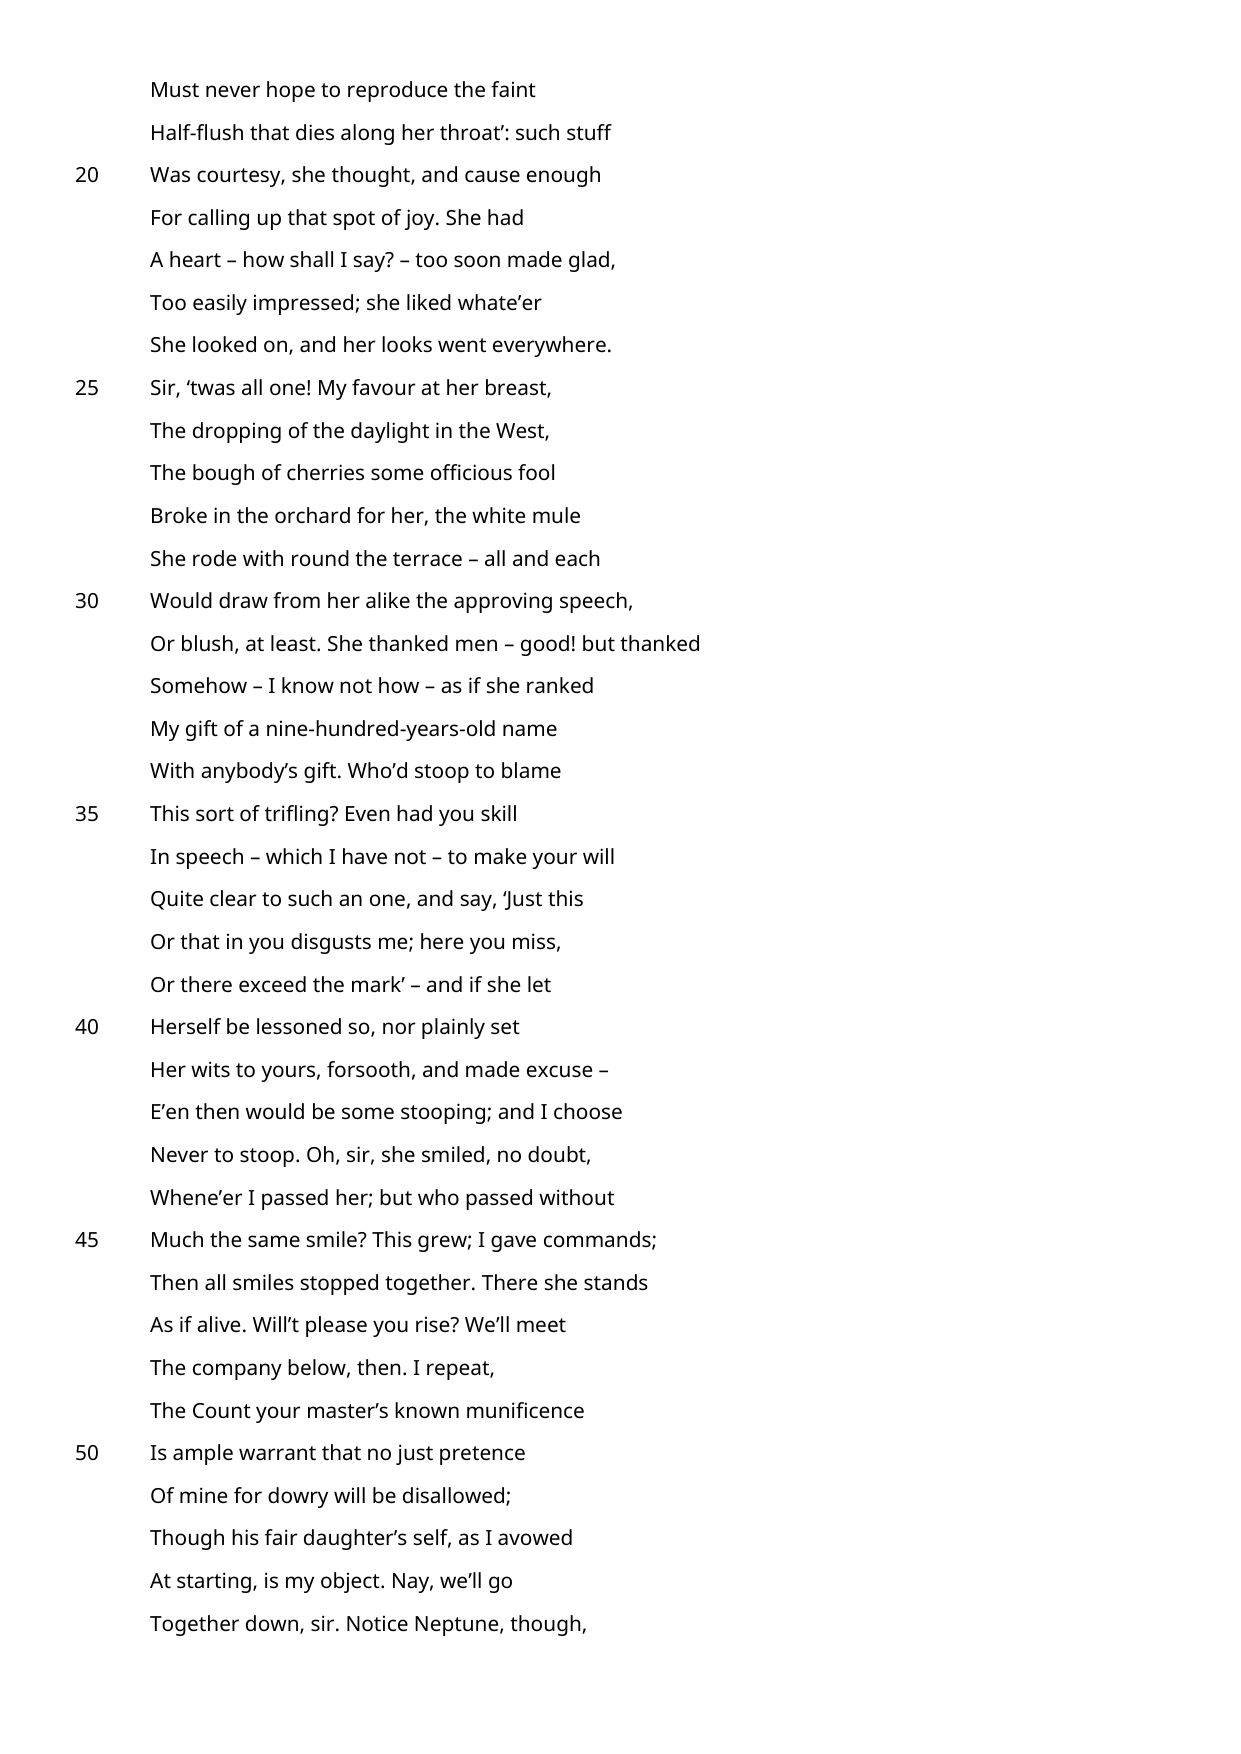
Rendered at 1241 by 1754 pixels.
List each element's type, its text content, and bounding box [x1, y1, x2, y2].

text My gift of a nine-hundred-years-old name [75, 714, 1165, 742]
text 35 This sort of trifling? Even had you skill [75, 799, 1165, 828]
text Her wits to yours, forsooth, and made excuse – [75, 1055, 1165, 1083]
text 45 Much the same smile? This grew; I gave commands; [75, 1225, 1165, 1254]
text 25 Sir, ‘twas all one! My favour at her breast, [75, 373, 1165, 402]
text 50 Is ample warrant that no just pretence [75, 1438, 1165, 1467]
text Though his fair daughter’s self, as I avowed [75, 1523, 1165, 1552]
text She rode with round the terrace – all and each [75, 544, 1165, 572]
text She looked on, and her looks went everywhere. [75, 331, 1165, 359]
text At starting, is my object. Nay, we’ll go [75, 1566, 1165, 1594]
text A heart – how shall I say? – too soon made glad, [75, 245, 1165, 274]
text Never to stoop. Oh, sir, she smiled, no doubt, [75, 1140, 1165, 1168]
text Or there exceed the mark’ – and if she let [75, 970, 1165, 998]
text The dropping of the daylight in the West, [75, 416, 1165, 444]
text Quite clear to such an one, and say, ‘Just this [75, 884, 1165, 913]
text Together down, sir. Notice Neptune, though, [75, 1609, 1165, 1637]
text Of mine for dowry will be disallowed; [75, 1481, 1165, 1509]
text Half-flush that dies along her throat’: such stuff [75, 118, 1165, 146]
text In speech – which I have not – to make your will [75, 842, 1165, 870]
text Or that in you disgusts me; here you miss, [75, 927, 1165, 956]
text Or blush, at least. She thanked men – good! but thanked [75, 629, 1165, 657]
text With anybody’s gift. Who’d stoop to blame [75, 757, 1165, 785]
text Broke in the orchard for her, the white mule [75, 501, 1165, 529]
text Whene’er I passed her; but who passed without [75, 1183, 1165, 1211]
text Must never hope to reproduce the faint [75, 75, 1165, 103]
text The company below, then. I repeat, [75, 1353, 1165, 1382]
text Then all smiles stopped together. There she stands [75, 1268, 1165, 1296]
text 40 Herself be lessoned so, nor plainly set [75, 1012, 1165, 1041]
text Somehow – I know not how – as if she ranked [75, 671, 1165, 700]
text The Count your master’s known munificence [75, 1396, 1165, 1424]
text As if alive. Will’t please you rise? We’ll meet [75, 1311, 1165, 1339]
text Too easily impressed; she liked whate’er [75, 288, 1165, 316]
text The bough of cherries some officious fool [75, 458, 1165, 487]
text E’en then would be some stooping; and I choose [75, 1097, 1165, 1126]
text 20 Was courtesy, she thought, and cause enough [75, 160, 1165, 189]
text 30 Would draw from her alike the approving speech, [75, 586, 1165, 615]
text For calling up that spot of joy. She had [75, 203, 1165, 231]
